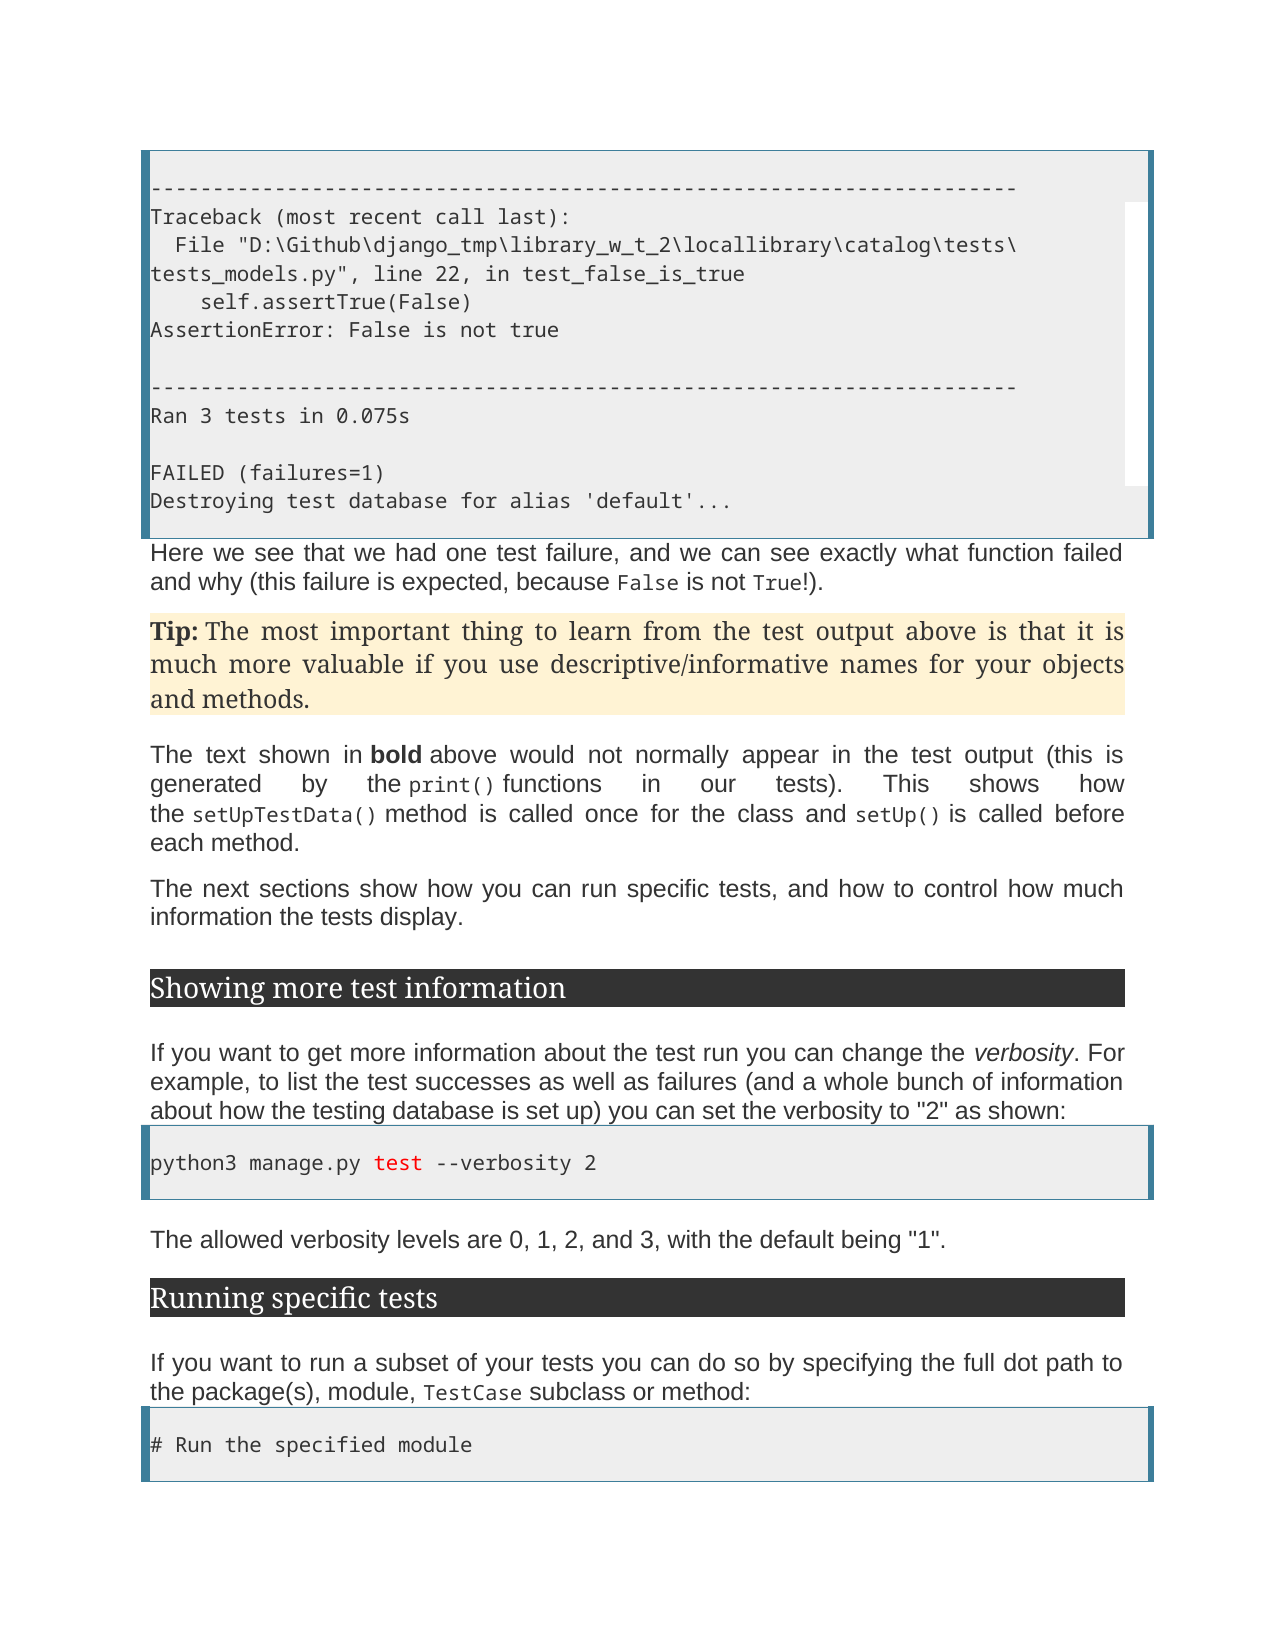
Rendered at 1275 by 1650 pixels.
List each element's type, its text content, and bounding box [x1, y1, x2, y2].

text ---------------------------------------------------------------------- [150, 372, 1125, 401]
text Showing more test information [150, 969, 1125, 1007]
text self.assertTrue(False) [150, 287, 1125, 316]
text AssertionError: False is not true [150, 316, 1125, 344]
text Running specific tests [150, 1278, 1125, 1317]
text File "D:\Github\django_tmp\library_w_t_2\locallibrary\catalog\tests\tests_models.py", line 22, in test_false_is_true [150, 230, 1125, 287]
text If you want to get more information about the test run you can change the verbosity. For example, to list the test successes as well as failures (and a whole bunch of information about how the testing database is set up) you can set the verbosity to "2" as shown: [150, 1038, 1125, 1124]
text The text shown in bold above would not normally appear in the test output (this is generated by the print() functions in our tests). This shows how the setUpTestData() method is called once for the class and setUp() is called before each method. [150, 740, 1125, 857]
text # Run the specified module [150, 1408, 1148, 1481]
text python3 manage.py test --verbosity 2 [150, 1126, 1148, 1199]
text Tip: The most important thing to learn from the test output above is that it is much more valuable if you use descriptive/informative names for your objects and methods. [150, 613, 1125, 715]
text If you want to run a subset of your tests you can do so by specifying the full dot path to the package(s), module, TestCase subclass or method: [150, 1348, 1125, 1406]
text Traceback (most recent call last): [150, 202, 1125, 230]
text Ran 3 tests in 0.075s [150, 401, 1125, 429]
text Here we see that we had one test failure, and we can see exactly what function failed and why (this failure is expected, because False is not True!). [150, 539, 1125, 596]
text The next sections show how you can run specific tests, and how to control how much information the tests display. [150, 874, 1125, 931]
text ---------------------------------------------------------------------- [150, 151, 1148, 202]
text Destroying test database for alias 'default'... [150, 463, 1148, 538]
text The allowed verbosity levels are 0, 1, 2, and 3, with the default being "1". [150, 1225, 1125, 1253]
